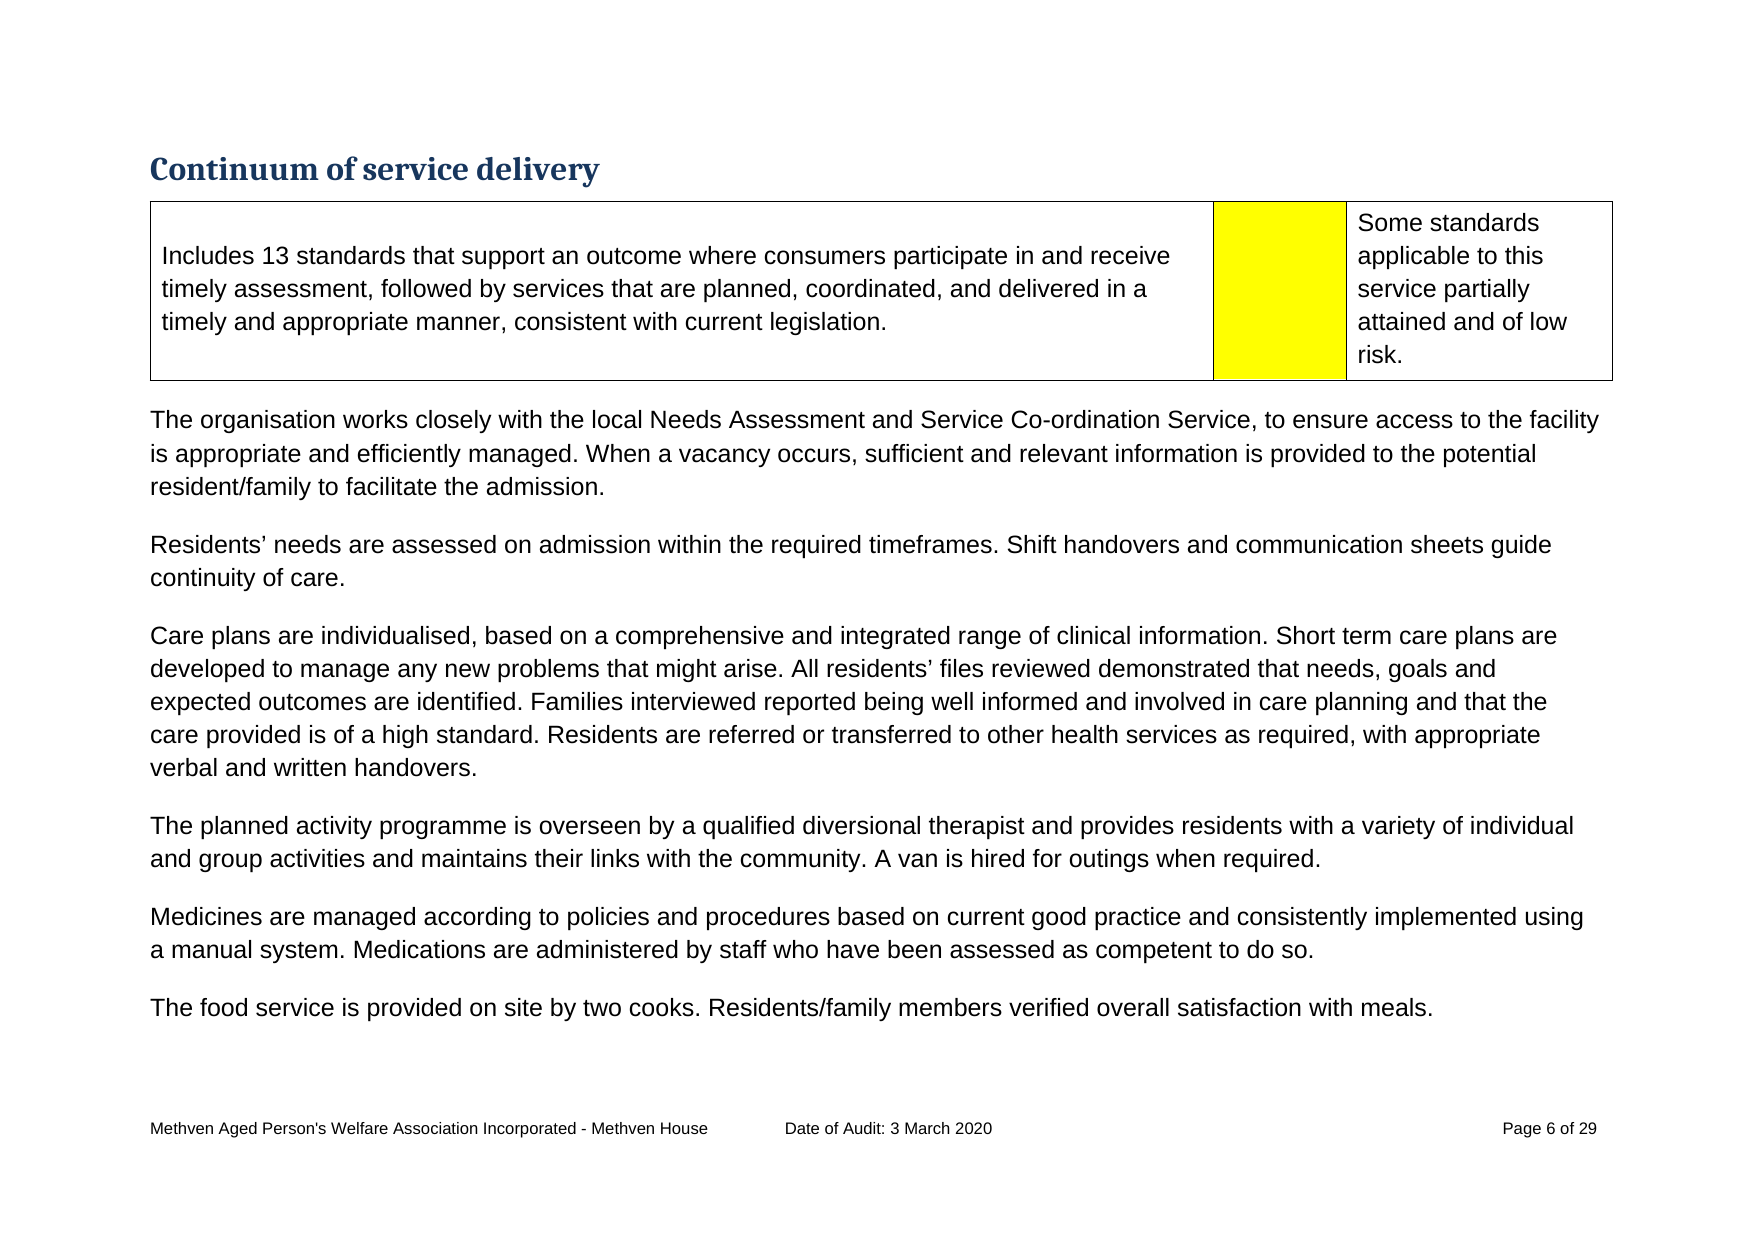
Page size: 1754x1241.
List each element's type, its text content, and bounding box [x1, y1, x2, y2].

table_header Includes 13 standards that support an outcome where consumers participate in and receive timely assessment, followed by services that are planned, coordinated, and delivered in a timely and appropriate manner, consistent with current legislation. [151, 202, 1213, 379]
text Residents’ needs are assessed on admission within the required timeframes. Shift handovers and communication sheets guide continuity of care. [150, 529, 1604, 591]
text Care plans are individualised, based on a comprehensive and integrated range of clinical information. Short term care plans are developed to manage any new problems that might arise. All residents’ files reviewed demonstrated that needs, goals and expected outcomes are identified. Families interviewed reported being well informed and involved in care planning and that the care provided is of a high standard. Residents are referred or transferred to other health services as required, with appropriate verbal and written handovers. [150, 621, 1604, 781]
table_header [1214, 202, 1346, 379]
text The planned activity programme is overseen by a qualified diversional therapist and provides residents with a variety of individual and group activities and maintains their links with the community. A van is hired for outings when required. [150, 811, 1604, 872]
table_header Some standards applicable to this service partially attained and of low risk. [1347, 202, 1612, 379]
text Medicines are managed according to policies and procedures based on current good practice and consistently implemented using a manual system. Medications are administered by staff who have been assessed as competent to do so. [150, 902, 1604, 963]
subtitle Continuum of service delivery [150, 150, 1604, 188]
text The food service is provided on site by two cooks. Residents/family members verified overall satisfaction with meals. [150, 993, 1604, 1022]
text The organisation works closely with the local Needs Assessment and Service Co-ordination Service, to ensure access to the facility is appropriate and efficiently managed. When a vacancy occurs, sufficient and relevant information is provided to the potential resident/family to facilitate the admission. [150, 406, 1604, 500]
